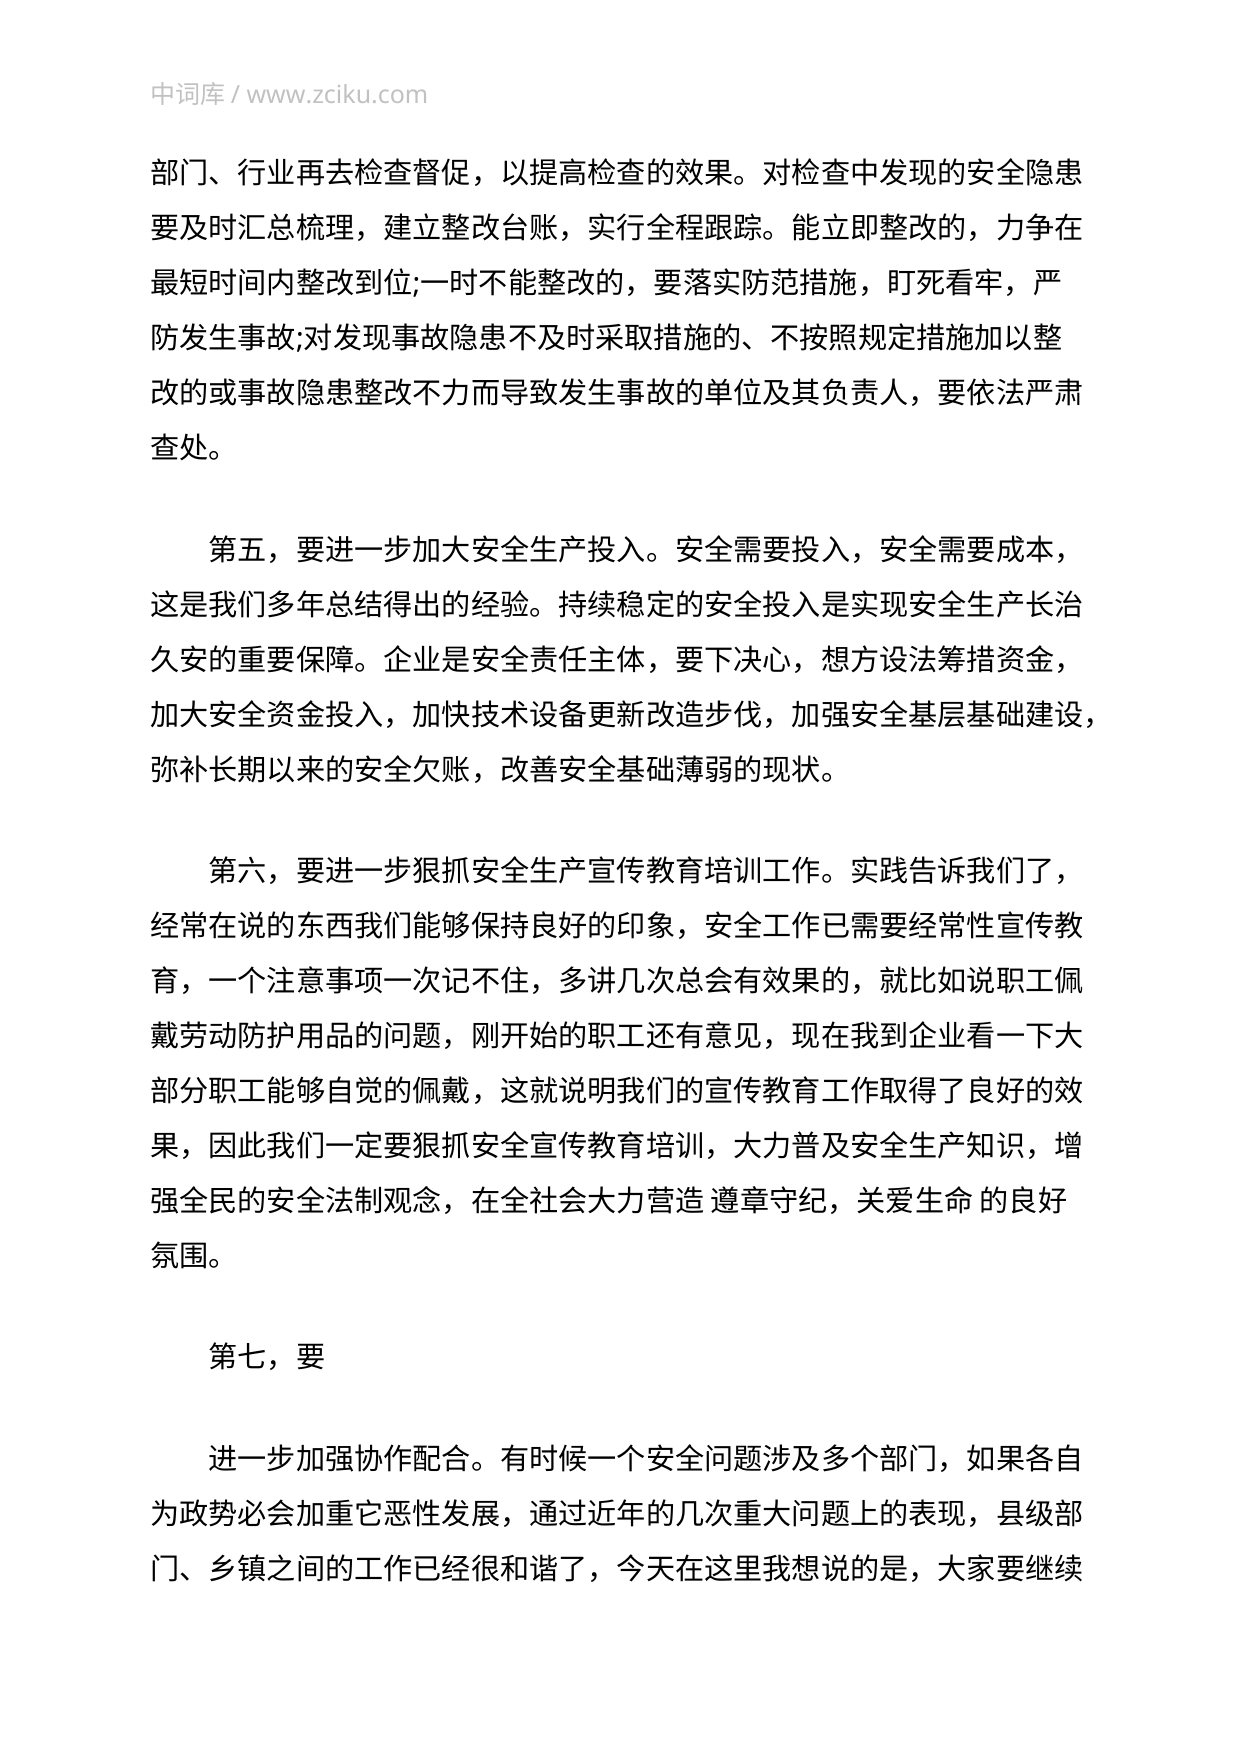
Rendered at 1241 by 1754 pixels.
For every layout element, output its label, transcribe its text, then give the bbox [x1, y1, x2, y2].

text 第六，要进一步狠抓安全生产宣传教育培训工作。实践告诉我们了，经常在说的东西我们能够保持良好的印象，安全工作已需要经常性宣传教育，一个注意事项一次记不住，多讲几次总会有效果的，就比如说职工佩戴劳动防护用品的问题，刚开始的职工还有意见，现在我到企业看一下大部分职工能够自觉的佩戴，这就说明我们的宣传教育工作取得了良好的效果，因此我们一定要狠抓安全宣传教育培训，大力普及安全生产知识，增强全民的安全法制观念，在全社会大力营造 遵章守纪，关爱生命 的良好氛围。 [150, 848, 1090, 1274]
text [150, 150, 1090, 467]
text 第五，要进一步加大安全生产投入。安全需要投入，安全需要成本，这是我们多年总结得出的经验。持续稳定的安全投入是实现安全生产长治久安的重要保障。企业是安全责任主体，要下决心，想方设法筹措资金，加大安全资金投入，加快技术设备更新改造步伐，加强安全基层基础建设，弥补长期以来的安全欠账，改善安全基础薄弱的现状。 [150, 526, 1090, 788]
text 第七，要 [150, 1334, 1090, 1376]
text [150, 1436, 1090, 1588]
